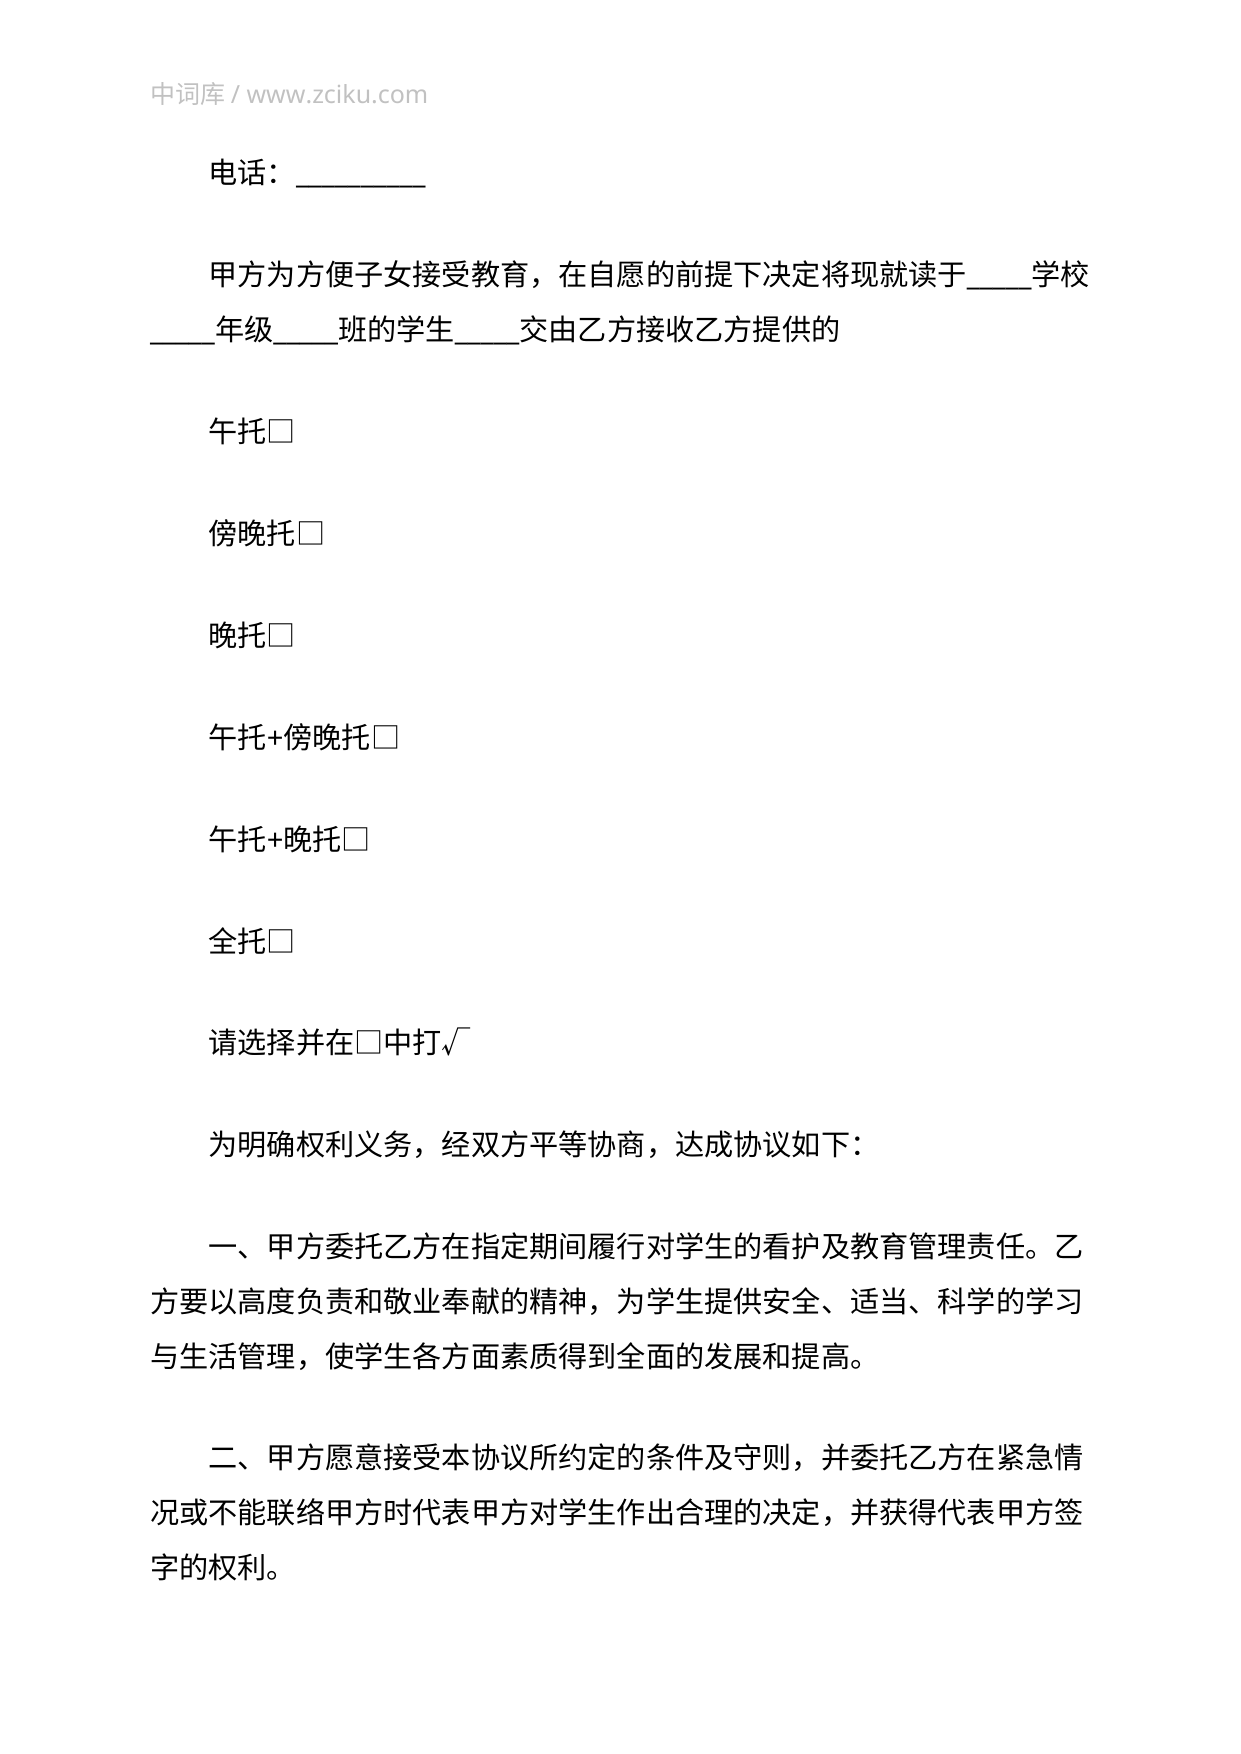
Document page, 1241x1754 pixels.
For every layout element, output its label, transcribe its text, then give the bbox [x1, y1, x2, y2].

text 为明确权利义务，经双方平等协商，达成协议如下： [150, 1122, 1090, 1164]
text 电话：__________ [150, 150, 1090, 192]
text 全托□ [150, 918, 1090, 961]
text 请选择并在□中打√ [150, 1020, 1090, 1062]
text 一、甲方委托乙方在指定期间履行对学生的看护及教育管理责任。乙方要以高度负责和敬业奉献的精神，为学生提供安全、适当、科学的学习与生活管理，使学生各方面素质得到全面的发展和提高。 [150, 1223, 1090, 1376]
text 午托+晚托□ [150, 816, 1090, 859]
text 晚托□ [150, 612, 1090, 655]
text 傍晚托□ [150, 511, 1090, 553]
text 二、甲方愿意接受本协议所约定的条件及守则，并委托乙方在紧急情况或不能联络甲方时代表甲方对学生作出合理的决定，并获得代表甲方签字的权利。 [150, 1435, 1090, 1587]
text 午托□ [150, 409, 1090, 451]
text 甲方为方便子女接受教育，在自愿的前提下决定将现就读于_____学校_____年级_____班的学生_____交由乙方接收乙方提供的 [150, 252, 1090, 349]
text 午托+傍晚托□ [150, 714, 1090, 757]
